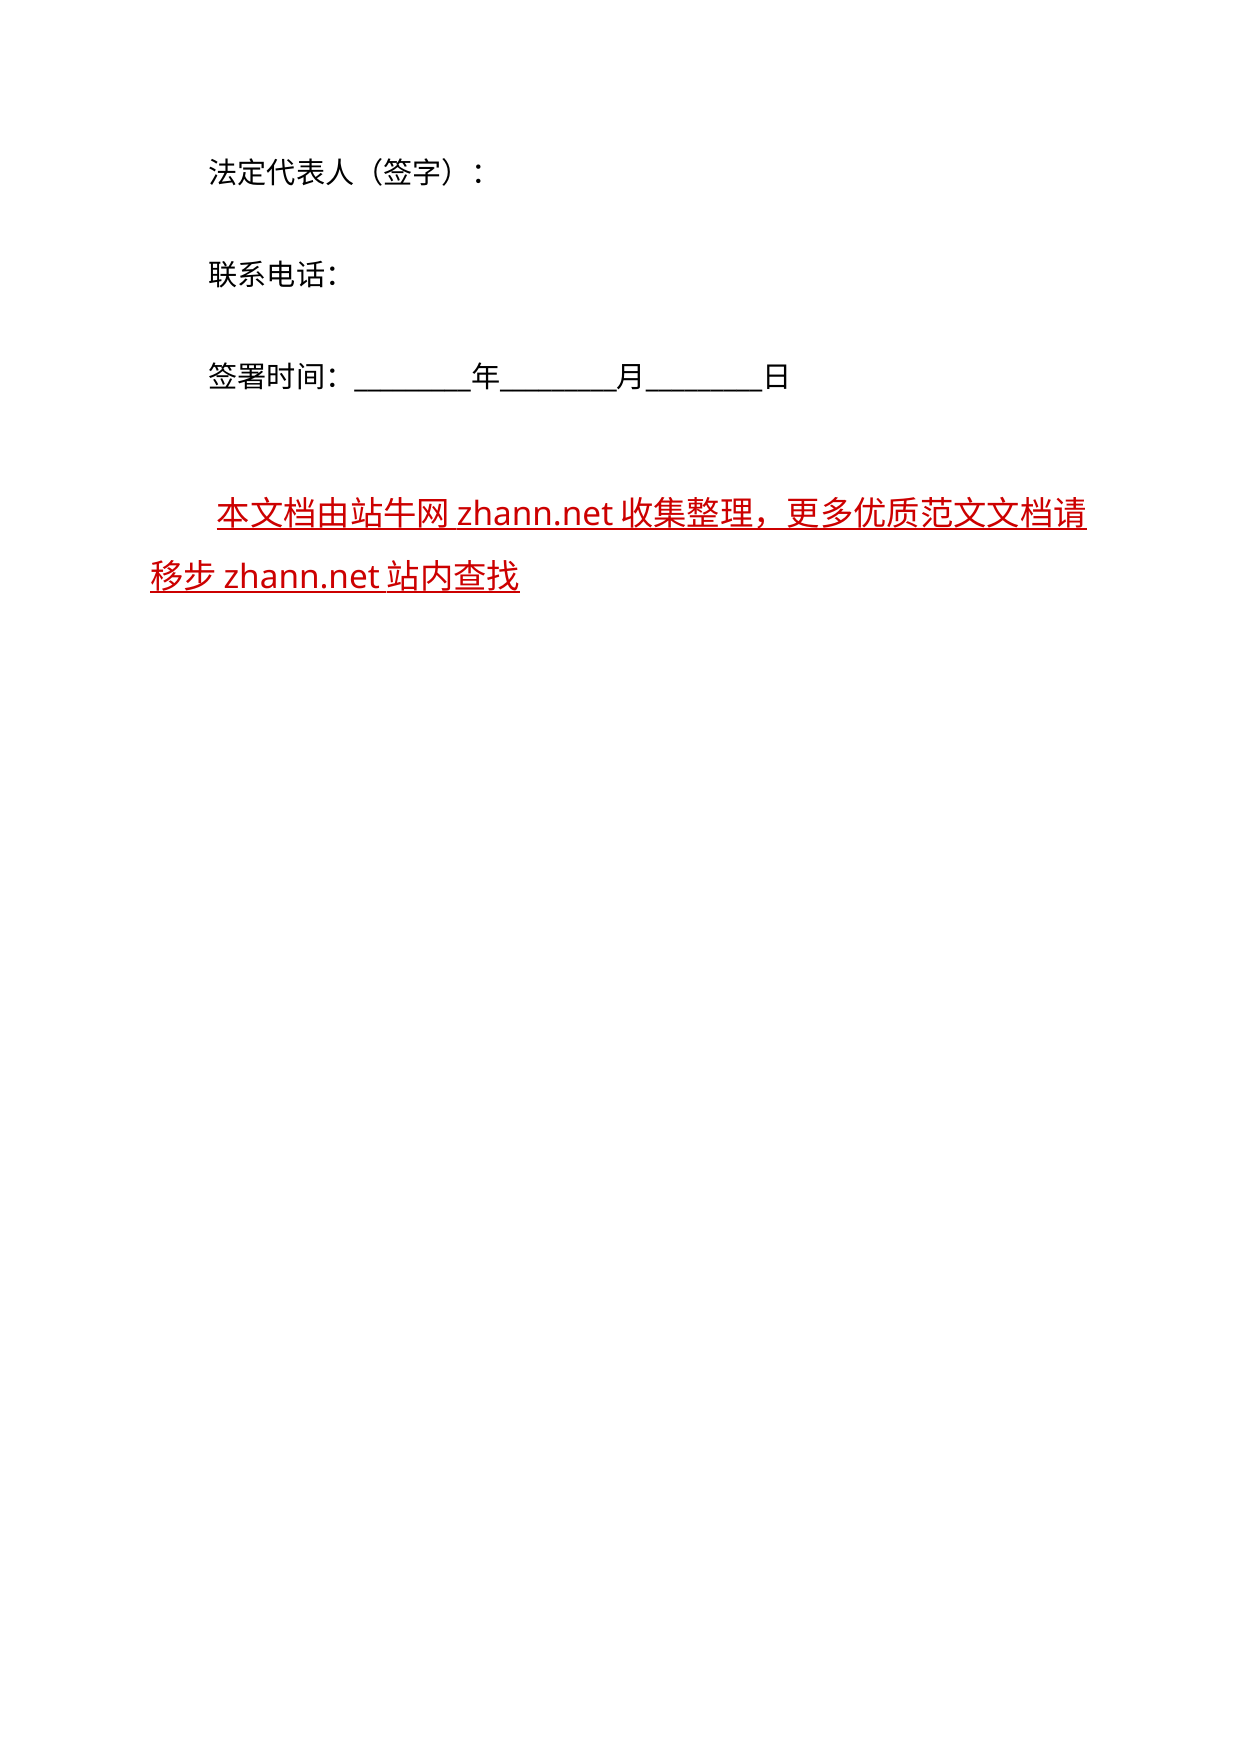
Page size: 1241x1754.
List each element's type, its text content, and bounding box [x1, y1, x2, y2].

text 签署时间：_________年_________月_________日 [150, 353, 1090, 396]
text 联系电话： [150, 252, 1090, 294]
text 本文档由站牛网zhann.net收集整理，更多优质范文文档请移步zhann.net站内查找 [150, 487, 1090, 598]
text 法定代表人（签字）： [150, 150, 1090, 192]
